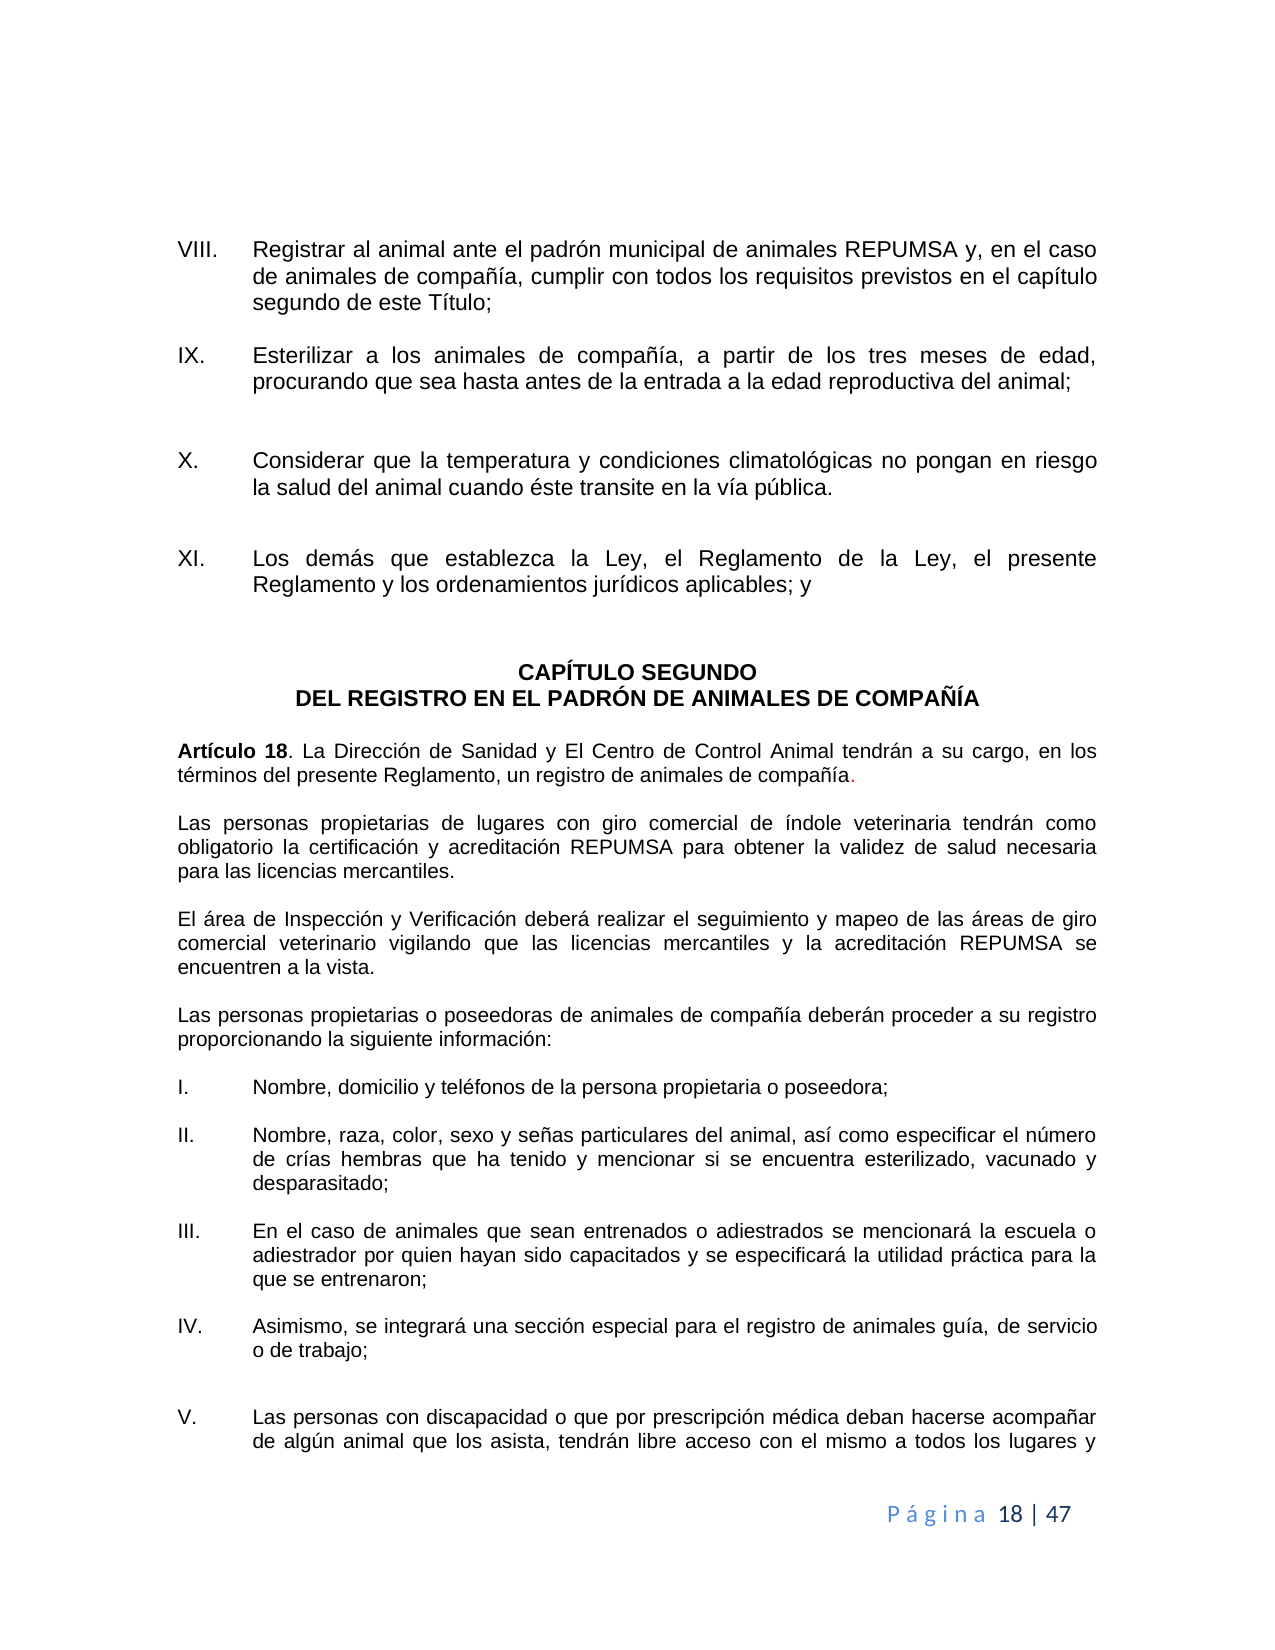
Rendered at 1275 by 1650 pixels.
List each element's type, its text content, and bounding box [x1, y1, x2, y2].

text Las personas propietarias de lugares con giro comercial de índole veterinaria tendrán como obligatorio la certificación y acreditación REPUMSA para obtener la validez de salud necesaria para las licencias mercantiles. [177, 811, 1098, 883]
text CAPÍTULO SEGUNDO [177, 659, 1098, 685]
text El área de Inspección y Verificación deberá realizar el seguimiento y mapeo de las áreas de giro comercial veterinario vigilando que las licencias mercantiles y la acreditación REPUMSA se encuentren a la vista. [177, 907, 1098, 979]
text DEL REGISTRO EN EL PADRÓN DE ANIMALES DE COMPAÑÍA [177, 685, 1098, 711]
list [177, 1405, 1098, 1453]
text Artículo 18. La Dirección de Sanidad y El Centro de Control Animal tendrán a su cargo, en los términos del presente Reglamento, un registro de animales de compañía. [177, 739, 1098, 787]
list Nombre, domicilio y teléfonos de la persona propietaria o poseedora; [177, 1075, 1098, 1099]
list Registrar al animal ante el padrón municipal de animales REPUMSA y, en el caso de animales de compañía, cumplir con todos los requisitos previstos en el capítulo segundo de este Título; [177, 236, 1098, 315]
list Nombre, raza, color, sexo y señas particulares del animal, así como especificar el número de crías hembras que ha tenido y mencionar si se encuentra esterilizado, vacunado y desparasitado; [177, 1123, 1098, 1194]
list Los demás que establezca la Ley, el Reglamento de la Ley, el presente Reglamento y los ordenamientos jurídicos aplicables; y [177, 545, 1098, 598]
list Asimismo, se integrará una sección especial para el registro de animales guía, de servicio o de trabajo; [177, 1314, 1098, 1362]
list Esterilizar a los animales de compañía, a partir de los tres meses de edad, procurando que sea hasta antes de la entrada a la edad reproductiva del animal; [177, 342, 1098, 394]
list Considerar que la temperatura y condiciones climatológicas no pongan en riesgo la salud del animal cuando éste transite en la vía pública. [177, 447, 1098, 500]
text Las personas propietarias o poseedoras de animales de compañía deberán proceder a su registro proporcionando la siguiente información: [177, 1003, 1098, 1051]
list En el caso de animales que sean entrenados o adiestrados se mencionará la escuela o adiestrador por quien hayan sido capacitados y se especificará la utilidad práctica para la que se entrenaron; [177, 1218, 1098, 1290]
